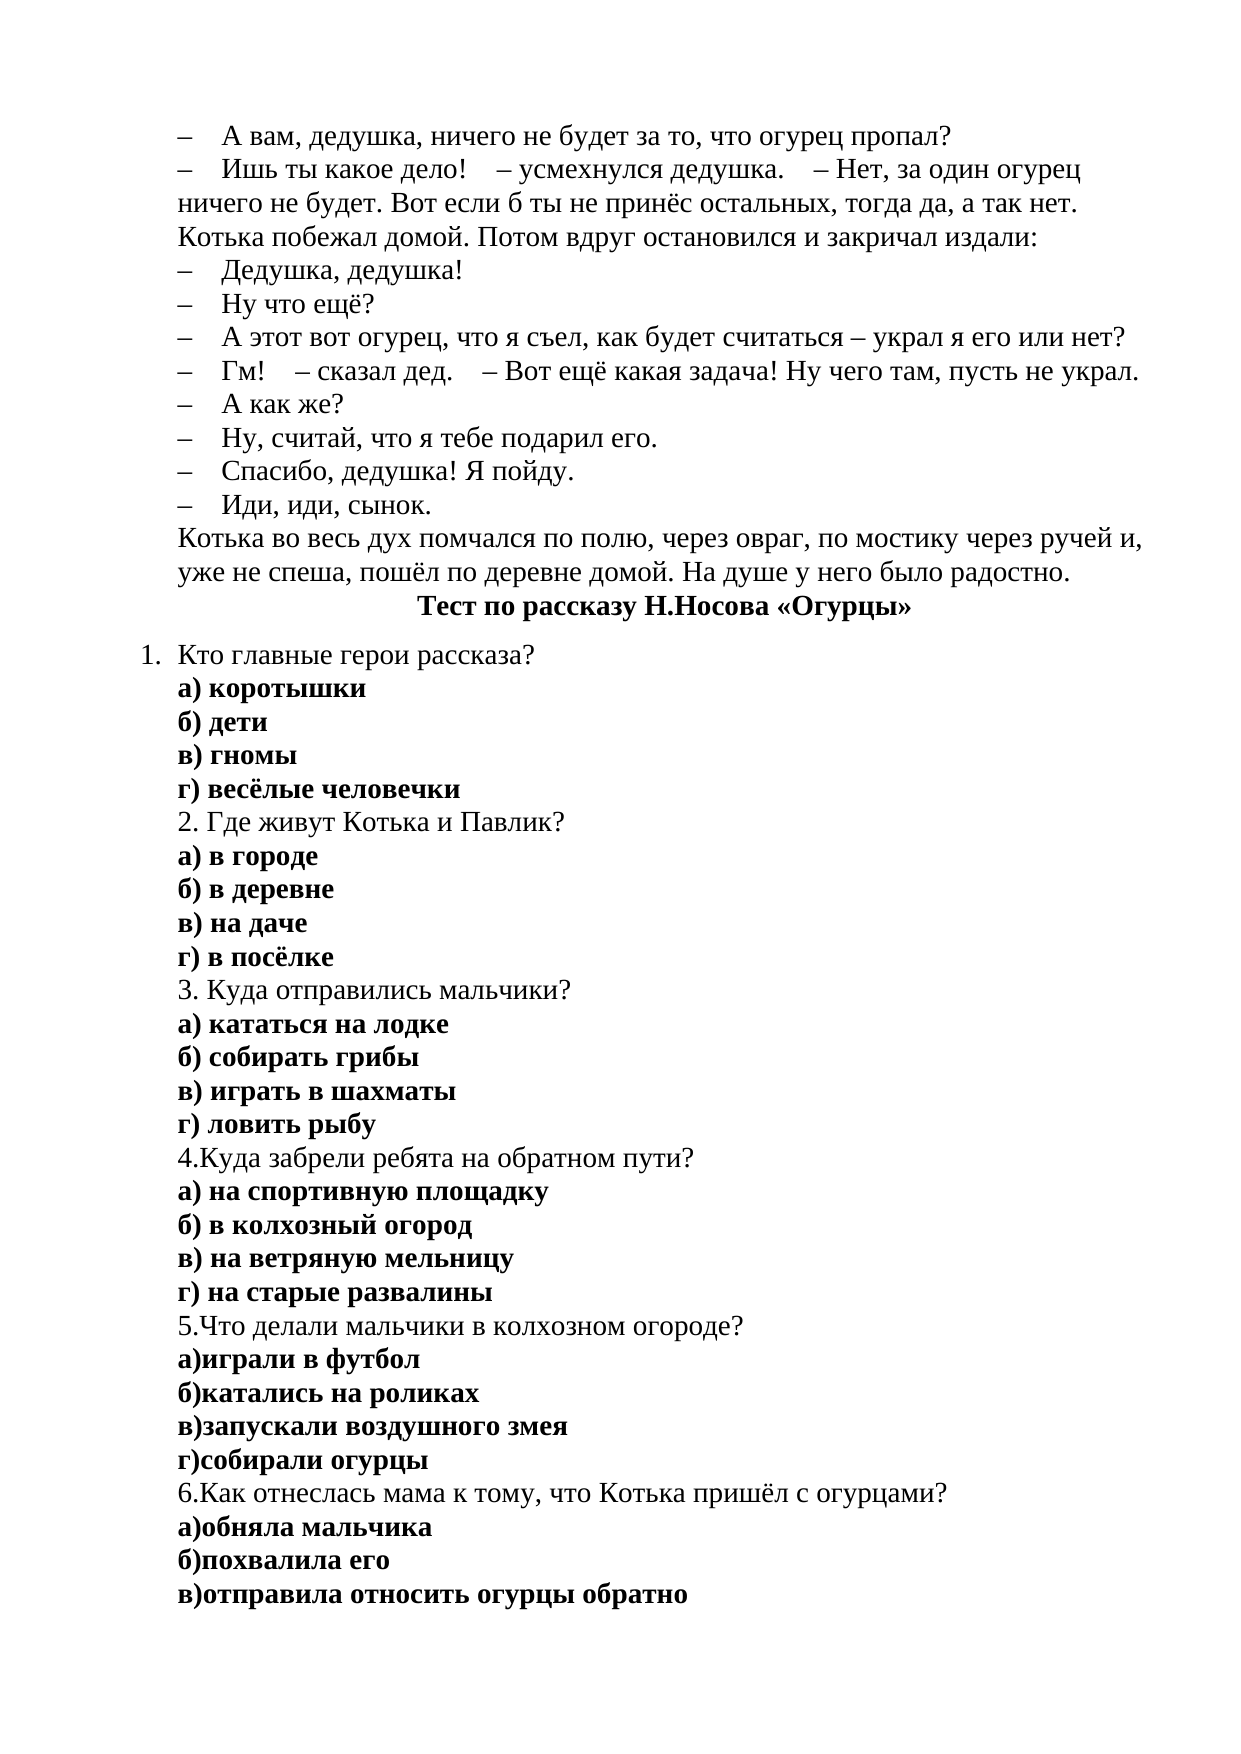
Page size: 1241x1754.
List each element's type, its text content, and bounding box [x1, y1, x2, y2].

text а) коротышки [177, 670, 1152, 704]
text – Ну что ещё? [177, 286, 1152, 319]
text г) на старые развалины [177, 1274, 1152, 1308]
text Тест по рассказу Н.Носова «Огурцы» [177, 588, 1152, 621]
text – Гм! – сказал дед. – Вот ещё какая задача! Ну чего там, пусть не украл. [177, 353, 1152, 386]
text Котька побежал домой. Потом вдруг остановился и закричал издали: [177, 219, 1152, 252]
text а) в городе [177, 838, 1152, 872]
text г)собирали огурцы [177, 1442, 1152, 1475]
text г) весёлые человечки [177, 771, 1152, 804]
text 6.Как отнеслась мама к тому, что Котька пришёл с огурцами? [177, 1475, 1152, 1509]
text г) ловить рыбу [177, 1106, 1152, 1140]
text в)запускали воздушного змея [177, 1408, 1152, 1442]
text 5.Что делали мальчики в колхозном огороде? [177, 1308, 1152, 1341]
text 2. Где живут Котька и Павлик? [177, 804, 1152, 838]
text – Ишь ты какое дело! – усмехнулся дедушка. – Нет, за один огурец ничего не будет. Вот если б ты не принёс остальных, тогда да, а так нет. [177, 152, 1152, 219]
text б) собирать грибы [177, 1039, 1152, 1073]
text – Ну, считай, что я тебе подарил его. [177, 420, 1152, 453]
text – А как же? [177, 386, 1152, 420]
text б) в колхозный огород [177, 1207, 1152, 1241]
text Котька во весь дух помчался по полю, через овраг, по мостику через ручей и, уже не спеша, пошёл по деревне домой. На душе у него было радостно. [177, 521, 1152, 588]
text б)похвалила его [177, 1542, 1152, 1576]
text г) в посёлке [177, 939, 1152, 972]
text а)обняла мальчика [177, 1509, 1152, 1542]
text в) на даче [177, 905, 1152, 939]
text 3. Куда отправились мальчики? [177, 972, 1152, 1006]
text в) гномы [177, 737, 1152, 771]
text – Иди, иди, сынок. [177, 487, 1152, 521]
list Кто главные герои рассказа? [140, 637, 1152, 670]
text б) в деревне [177, 872, 1152, 905]
text б) дети [177, 704, 1152, 737]
text в)отправила относить огурцы обратно [177, 1576, 1152, 1609]
text а) кататься на лодке [177, 1006, 1152, 1039]
text а) на спортивную площадку [177, 1173, 1152, 1207]
text а)играли в футбол [177, 1341, 1152, 1375]
text – А вам, дедушка, ничего не будет за то, что огурец пропал? [177, 118, 1152, 152]
text – А этот вот огурец, что я съел, как будет считаться – украл я его или нет? [177, 319, 1152, 353]
text – Дедушка, дедушка! [177, 252, 1152, 286]
text 4.Куда забрели ребята на обратном пути? [177, 1140, 1152, 1173]
text б)катались на роликах [177, 1375, 1152, 1408]
text – Спасибо, дедушка! Я пойду. [177, 453, 1152, 487]
text в) играть в шахматы [177, 1073, 1152, 1106]
text в) на ветряную мельницу [177, 1241, 1152, 1274]
